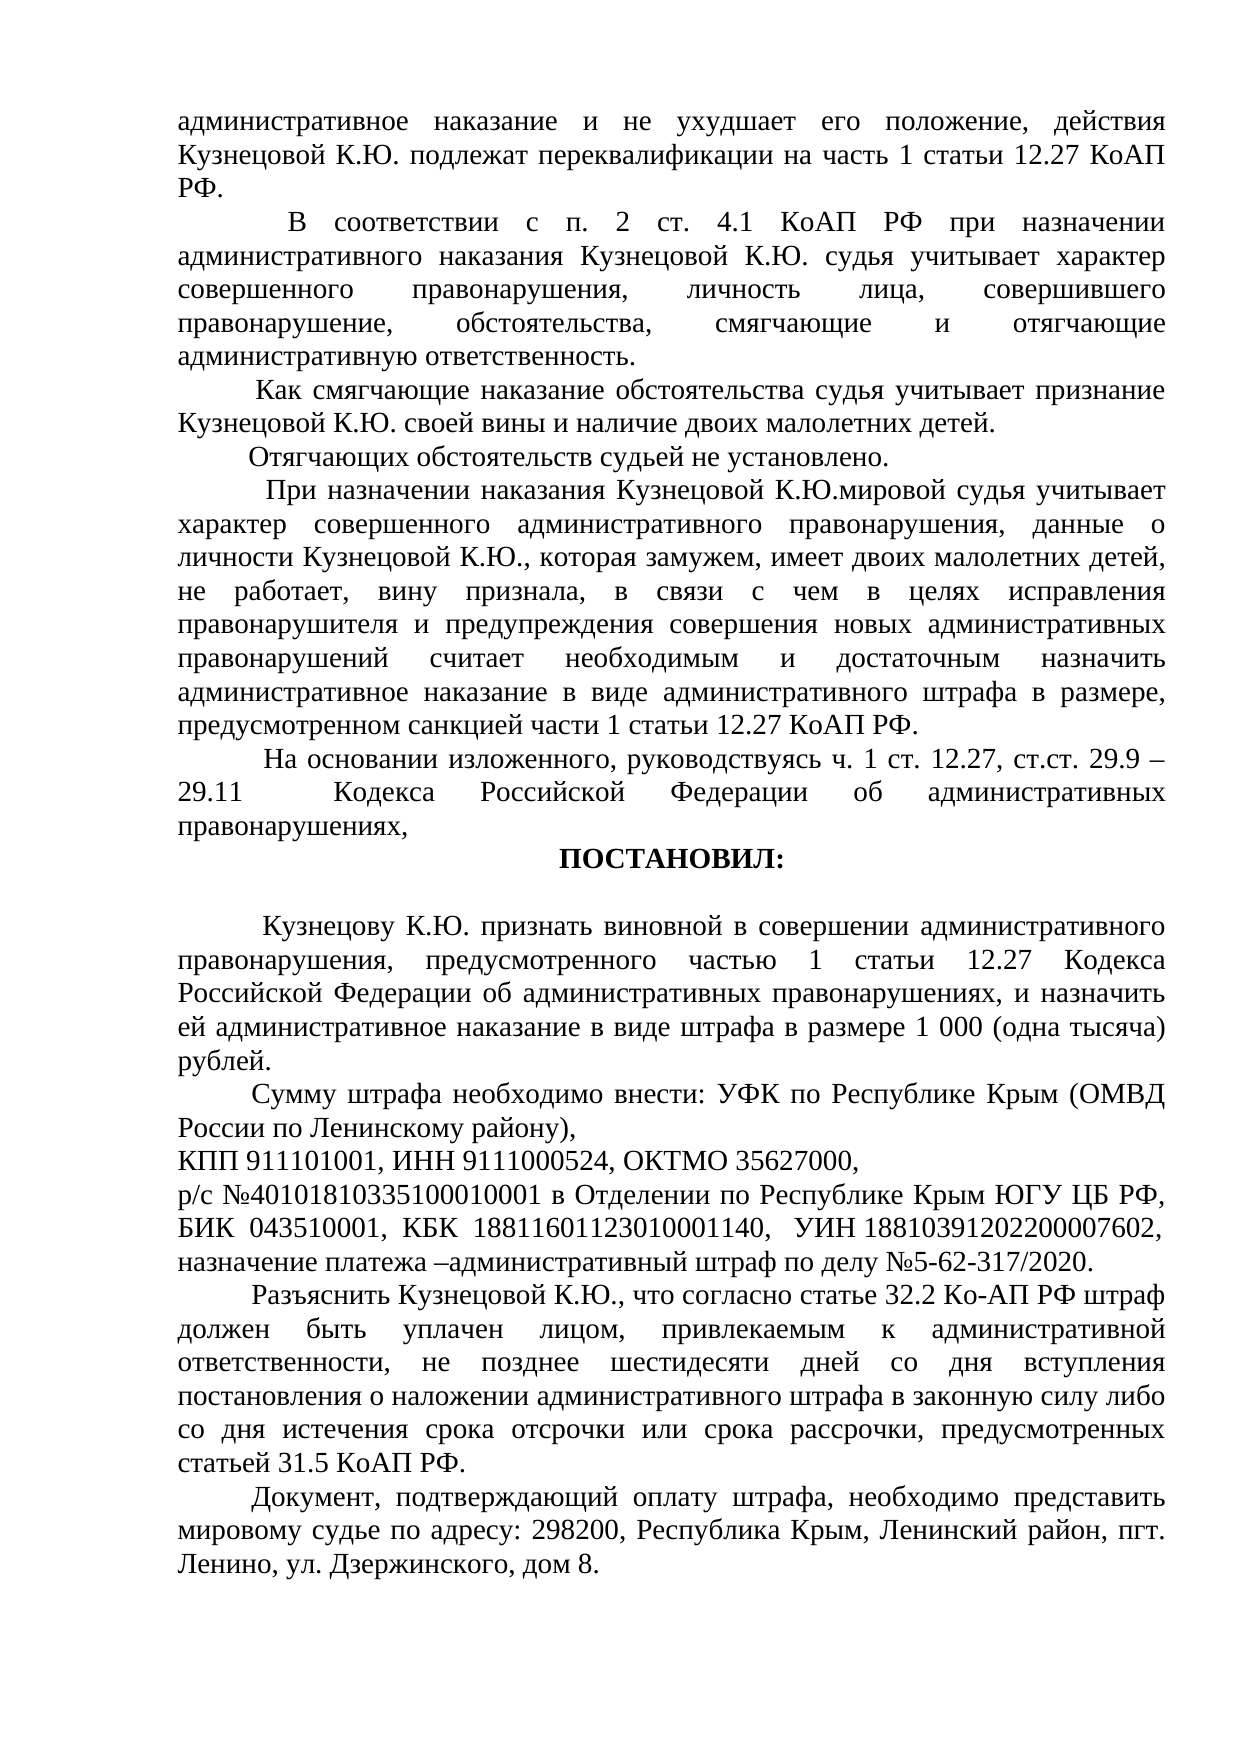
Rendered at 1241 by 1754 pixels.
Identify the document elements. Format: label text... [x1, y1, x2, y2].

text Сумму штрафа необходимо внести: УФК по Республике Крым (ОМВД России по Ленинскому району), [177, 1076, 1166, 1143]
text Отягчающих обстоятельств судьей не установлено. [177, 439, 1166, 472]
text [177, 103, 1166, 204]
text КПП 911101001, ИНН 9111000524, ОКТМО 35627000, [177, 1143, 1166, 1177]
text Разъяснить Кузнецовой К.Ю., что согласно статье 32.2 Ко-АП РФ штраф должен быть уплачен лицом, привлекаемым к административной ответственности, не позднее шестидесяти дней со дня вступления постановления о наложении административного штрафа в законную силу либо со дня истечения срока отсрочки или срока рассрочки, предусмотренных статьей 31.5 КоАП РФ. [177, 1277, 1166, 1479]
text назначение платежа –административный штраф по делу №5-62-317/2020. [177, 1244, 1166, 1277]
text Документ, подтверждающий оплату штрафа, необходимо представить мировому судье по адресу: 298200, Республика Крым, Ленинский район, пгт. Ленино, ул. Дзержинского, дом 8. [177, 1479, 1166, 1579]
text ПОСТАНОВИЛ: [177, 841, 1166, 875]
text При назначении наказания Кузнецовой К.Ю.мировой судья учитывает характер совершенного административного правонарушения, данные о личности Кузнецовой К.Ю., которая замужем, имеет двоих малолетних детей, не работает, вину признала, в связи с чем в целях исправления правонарушителя и предупреждения совершения новых административных правонарушений считает необходимым и достаточным назначить административное наказание в виде административного штрафа в размере, предусмотренном санкцией части 1 статьи 12.27 КоАП РФ. [177, 472, 1166, 741]
text Кузнецову К.Ю. признать виновной в совершении административного правонарушения, предусмотренного частью 1 статьи 12.27 Кодекса Российской Федерации об административных правонарушениях, и назначить ей административное наказание в виде штрафа в размере 1 000 (одна тысяча) рублей. [177, 908, 1166, 1076]
text В соответствии с п. 2 ст. 4.1 КоАП РФ при назначении административного наказания Кузнецовой К.Ю. судья учитывает характер совершенного правонарушения, личность лица, совершившего правонарушение, обстоятельства, смягчающие и отягчающие административную ответственность. [177, 204, 1166, 372]
text Как смягчающие наказание обстоятельства судья учитывает признание Кузнецовой К.Ю. своей вины и наличие двоих малолетних детей. [177, 372, 1166, 439]
text На основании изложенного, руководствуясь ч. 1 ст. 12.27, ст.ст. 29.9 – 29.11 Кодекса Российской Федерации об административных правонарушениях, [177, 741, 1166, 841]
text р/с №40101810335100010001 в Отделении по Республике Крым ЮГУ ЦБ РФ, БИК 043510001, КБК 18811601123010001140, УИН 18810391202200007602, [177, 1177, 1166, 1244]
